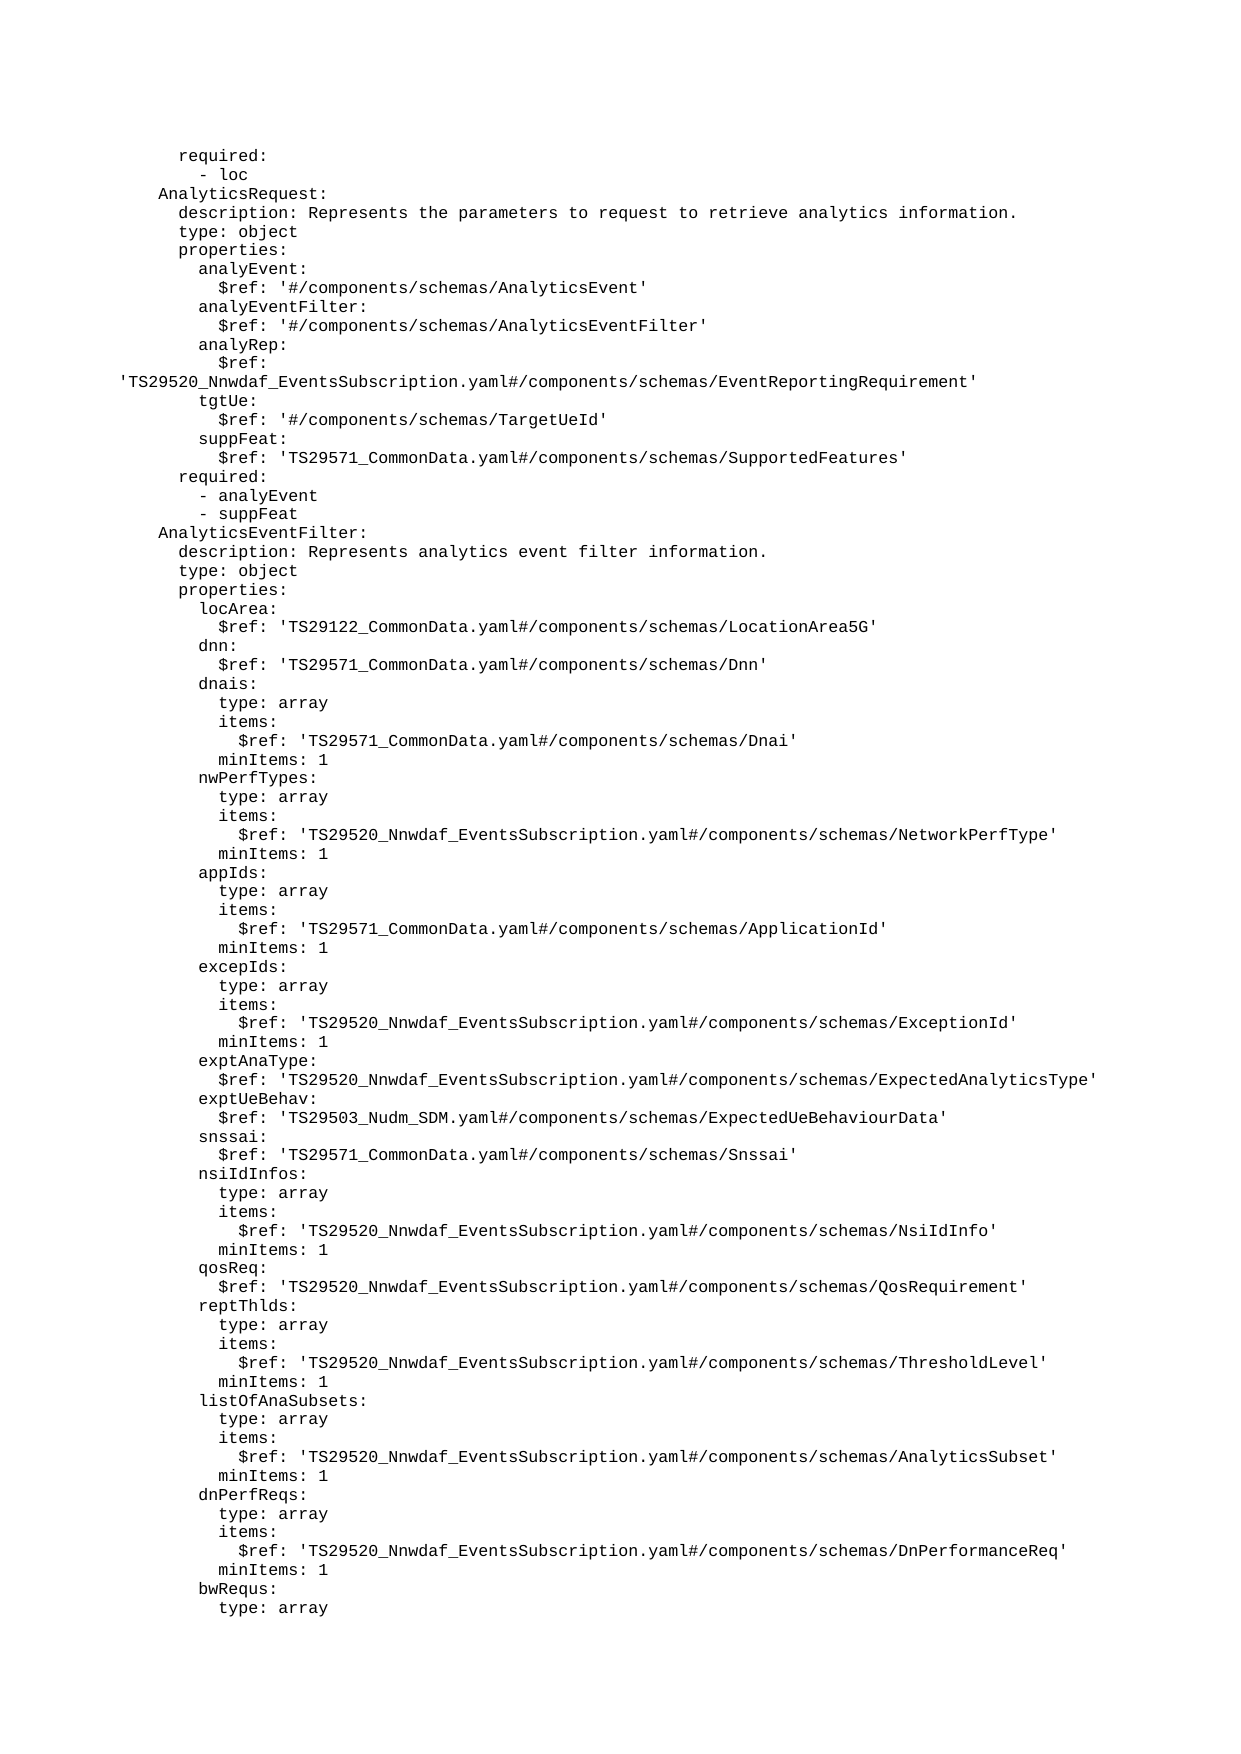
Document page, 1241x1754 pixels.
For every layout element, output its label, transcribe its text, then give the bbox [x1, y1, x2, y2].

text items: [118, 1336, 1122, 1354]
text - analyEvent [118, 487, 1122, 506]
text type: array [118, 694, 1122, 713]
text snssai: [118, 1128, 1122, 1147]
text minItems: 1 [118, 1241, 1122, 1260]
text items: [118, 996, 1122, 1015]
text minItems: 1 [118, 845, 1122, 864]
text tgtUe: [118, 393, 1122, 412]
text $ref: 'TS29571_CommonData.yaml#/components/schemas/SupportedFeatures' [118, 449, 1122, 468]
text $ref: 'TS29520_Nnwdaf_EventsSubscription.yaml#/components/schemas/NsiIdInfo' [118, 1222, 1122, 1241]
text $ref: '#/components/schemas/TargetUeId' [118, 412, 1122, 431]
text exptUeBehav: [118, 1090, 1122, 1109]
text type: array [118, 789, 1122, 808]
text locArea: [118, 600, 1122, 619]
text $ref: 'TS29520_Nnwdaf_EventsSubscription.yaml#/components/schemas/DnPerformanceReq' [118, 1543, 1122, 1562]
text listOfAnaSubsets: [118, 1392, 1122, 1411]
text bwRequs: [118, 1581, 1122, 1599]
text $ref: 'TS29503_Nudm_SDM.yaml#/components/schemas/ExpectedUeBehaviourData' [118, 1109, 1122, 1128]
text $ref: '#/components/schemas/AnalyticsEventFilter' [118, 317, 1122, 336]
text nsiIdInfos: [118, 1166, 1122, 1185]
text $ref: 'TS29520_Nnwdaf_EventsSubscription.yaml#/components/schemas/ThresholdLevel' [118, 1354, 1122, 1373]
text reptThlds: [118, 1298, 1122, 1317]
text $ref: 'TS29571_CommonData.yaml#/components/schemas/Dnai' [118, 732, 1122, 751]
text dnPerfReqs: [118, 1486, 1122, 1505]
text $ref: 'TS29122_CommonData.yaml#/components/schemas/LocationArea5G' [118, 619, 1122, 638]
text description: Represents the parameters to request to retrieve analytics information. [118, 204, 1122, 223]
text - suppFeat [118, 506, 1122, 525]
text AnalyticsRequest: [118, 185, 1122, 204]
text analyEventFilter: [118, 298, 1122, 317]
text $ref: 'TS29520_Nnwdaf_EventsSubscription.yaml#/components/schemas/ExpectedAnalyticsType' [118, 1072, 1122, 1090]
text type: object [118, 562, 1122, 581]
text appIds: [118, 864, 1122, 883]
text - loc [118, 167, 1122, 185]
text qosReq: [118, 1260, 1122, 1279]
text $ref: 'TS29520_Nnwdaf_EventsSubscription.yaml#/components/schemas/EventReportingRequirement' [118, 355, 1122, 393]
text items: [118, 713, 1122, 732]
text analyRep: [118, 336, 1122, 355]
text minItems: 1 [118, 1373, 1122, 1392]
text items: [118, 1203, 1122, 1222]
text type: array [118, 1505, 1122, 1524]
text $ref: 'TS29520_Nnwdaf_EventsSubscription.yaml#/components/schemas/AnalyticsSubset' [118, 1449, 1122, 1467]
text items: [118, 902, 1122, 921]
text $ref: '#/components/schemas/AnalyticsEvent' [118, 280, 1122, 298]
text properties: [118, 242, 1122, 261]
text description: Represents analytics event filter information. [118, 544, 1122, 562]
text minItems: 1 [118, 1034, 1122, 1053]
text type: array [118, 977, 1122, 996]
text type: array [118, 1317, 1122, 1336]
text type: array [118, 1185, 1122, 1203]
text AnalyticsEventFilter: [118, 525, 1122, 544]
text nwPerfTypes: [118, 770, 1122, 789]
text $ref: 'TS29520_Nnwdaf_EventsSubscription.yaml#/components/schemas/QosRequirement' [118, 1279, 1122, 1298]
text type: object [118, 223, 1122, 242]
text $ref: 'TS29571_CommonData.yaml#/components/schemas/Dnn' [118, 657, 1122, 676]
text exptAnaType: [118, 1053, 1122, 1072]
text dnais: [118, 676, 1122, 694]
text items: [118, 1524, 1122, 1543]
text $ref: 'TS29520_Nnwdaf_EventsSubscription.yaml#/components/schemas/NetworkPerfType' [118, 826, 1122, 845]
text suppFeat: [118, 431, 1122, 449]
text minItems: 1 [118, 1467, 1122, 1486]
text properties: [118, 581, 1122, 600]
text analyEvent: [118, 261, 1122, 280]
text type: array [118, 1411, 1122, 1430]
text dnn: [118, 638, 1122, 657]
text minItems: 1 [118, 1562, 1122, 1581]
text minItems: 1 [118, 939, 1122, 958]
text minItems: 1 [118, 751, 1122, 770]
text items: [118, 1430, 1122, 1449]
text $ref: 'TS29571_CommonData.yaml#/components/schemas/Snssai' [118, 1147, 1122, 1166]
text type: array [118, 883, 1122, 902]
text $ref: 'TS29520_Nnwdaf_EventsSubscription.yaml#/components/schemas/ExceptionId' [118, 1015, 1122, 1034]
text items: [118, 808, 1122, 826]
text type: array [118, 1599, 1122, 1618]
text required: [118, 148, 1122, 167]
text excepIds: [118, 958, 1122, 977]
text $ref: 'TS29571_CommonData.yaml#/components/schemas/ApplicationId' [118, 921, 1122, 939]
text required: [118, 468, 1122, 487]
